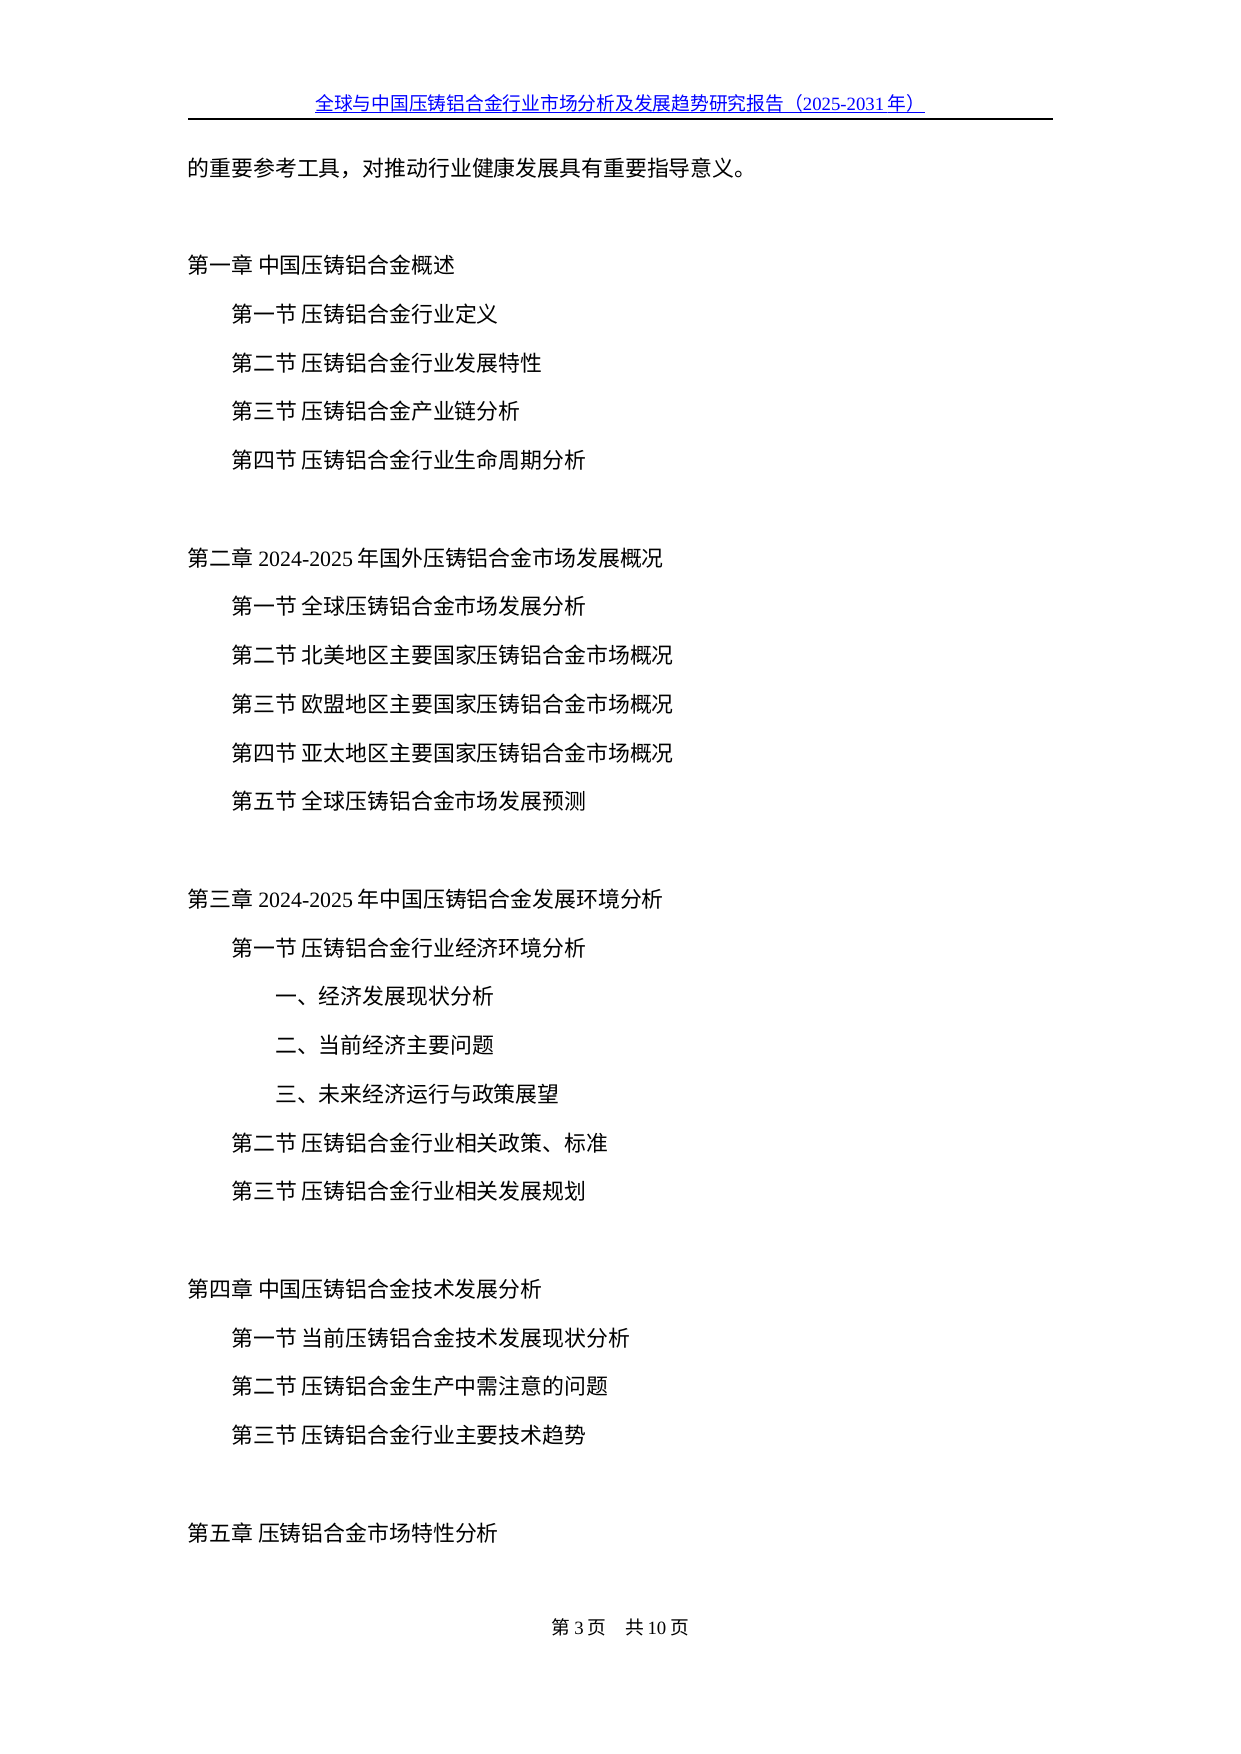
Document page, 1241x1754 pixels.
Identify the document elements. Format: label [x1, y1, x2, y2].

text [187, 150, 1053, 1548]
